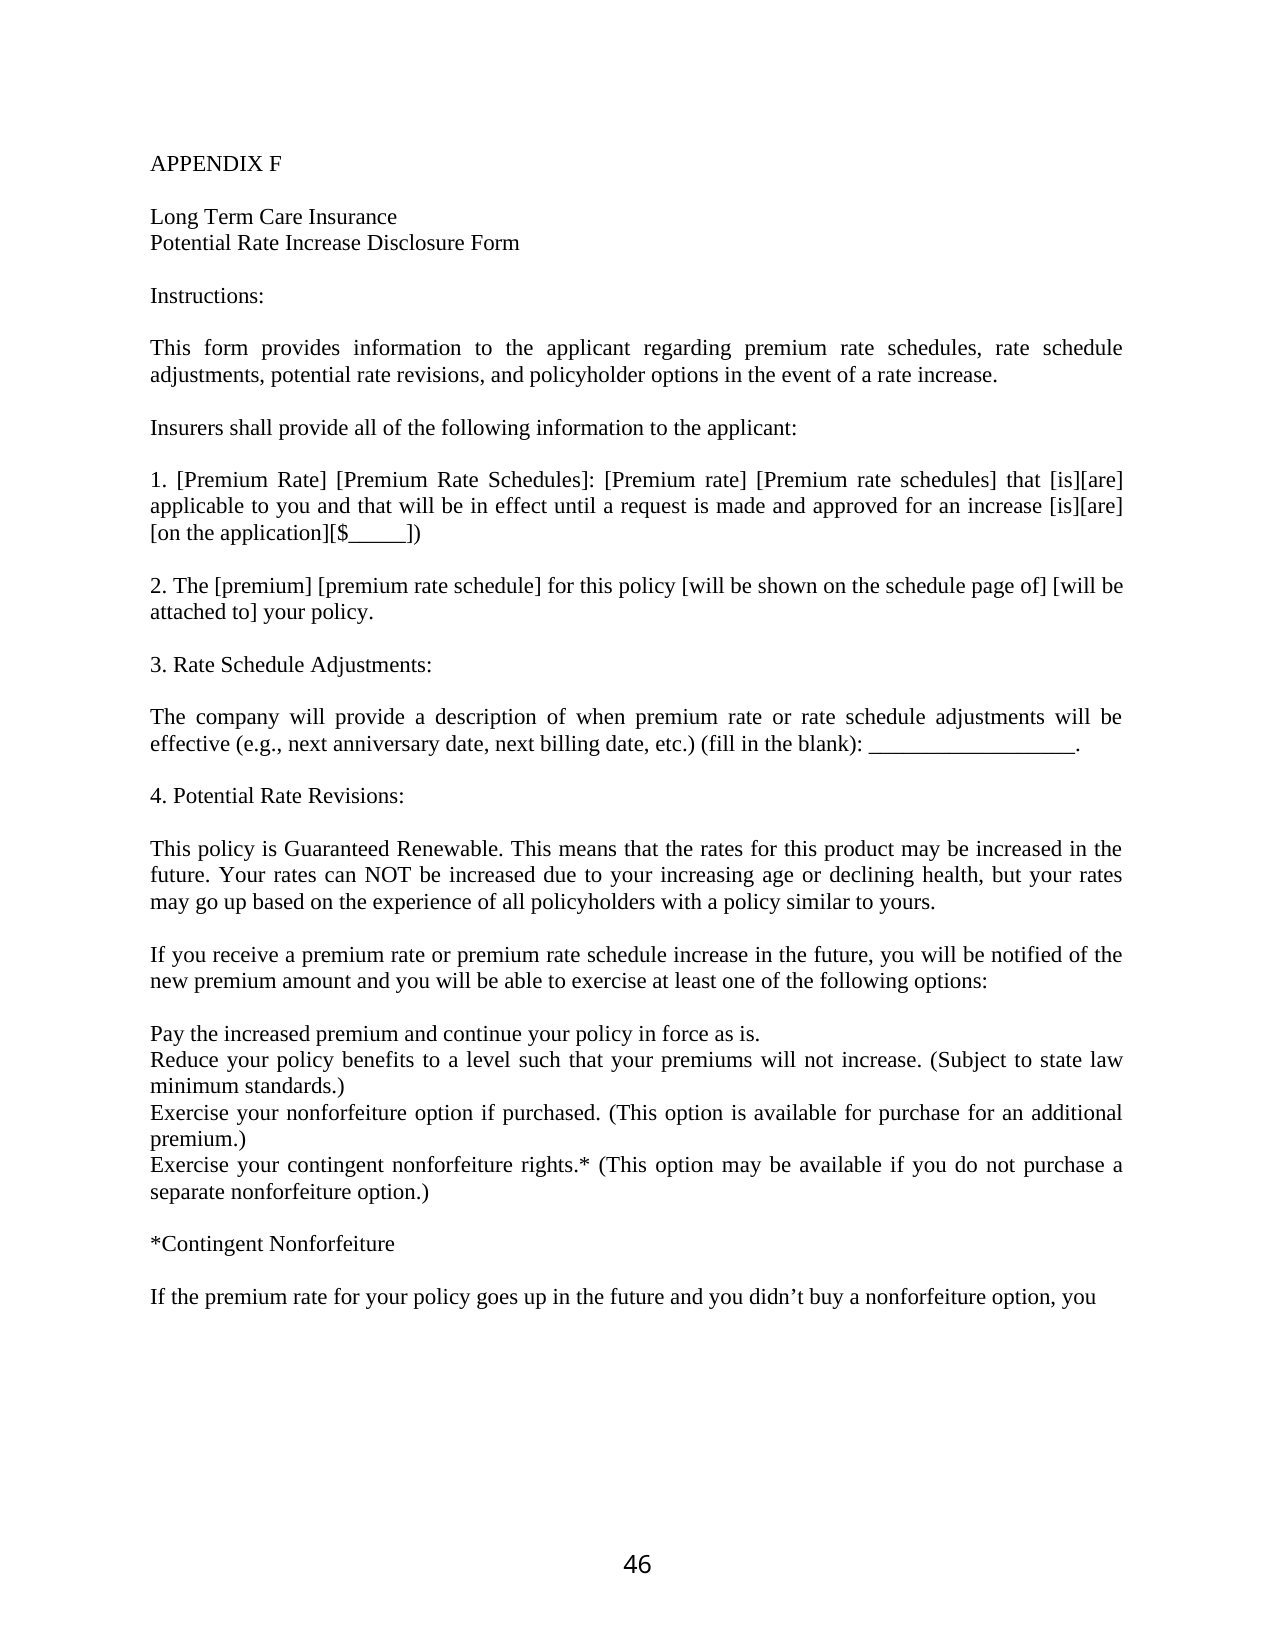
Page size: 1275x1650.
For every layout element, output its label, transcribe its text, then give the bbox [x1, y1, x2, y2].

text *Contingent Nonforfeiture [150, 1231, 1125, 1257]
text Long Term Care Insurance [150, 203, 1125, 229]
text APPENDIX F [150, 150, 1125, 176]
text 1. [Premium Rate] [Premium Rate Schedules]: [Premium rate] [Premium rate schedules] that [is][are] applicable to you and that will be in effect until a request is made and approved for an increase [is][are] [on the application][$_____]) [150, 466, 1125, 545]
text Pay the increased premium and continue your policy in force as is. [150, 1020, 1125, 1046]
text Insurers shall provide all of the following information to the applicant: [150, 413, 1125, 440]
text 4. Potential Rate Revisions: [150, 782, 1125, 809]
text If you receive a premium rate or premium rate schedule increase in the future, you will be notified of the new premium amount and you will be able to exercise at least one of the following options: [150, 941, 1125, 993]
text Reduce your policy benefits to a level such that your premiums will not increase. (Subject to state law minimum standards.) [150, 1046, 1125, 1099]
text If the premium rate for your policy goes up in the future and you didn’t buy a nonforfeiture option, you [150, 1283, 1125, 1309]
text The company will provide a description of when premium rate or rate schedule adjustments will be effective (e.g., next anniversary date, next billing date, etc.) (fill in the blank): __________________. [150, 703, 1125, 756]
text Potential Rate Increase Disclosure Form [150, 229, 1125, 255]
text 2. The [premium] [premium rate schedule] for this policy [will be shown on the schedule page of] [will be attached to] your policy. [150, 572, 1125, 624]
text This form provides information to the applicant regarding premium rate schedules, rate schedule adjustments, potential rate revisions, and policyholder options in the event of a rate increase. [150, 334, 1125, 387]
text Exercise your contingent nonforfeiture rights.* (This option may be available if you do not purchase a separate nonforfeiture option.) [150, 1151, 1125, 1204]
text Exercise your nonforfeiture option if purchased. (This option is available for purchase for an additional premium.) [150, 1099, 1125, 1151]
text This policy is Guaranteed Renewable. This means that the rates for this product may be increased in the future. Your rates can NOT be increased due to your increasing age or declining health, but your rates may go up based on the experience of all policyholders with a policy similar to yours. [150, 835, 1125, 914]
text Instructions: [150, 282, 1125, 308]
text 3. Rate Schedule Adjustments: [150, 651, 1125, 677]
